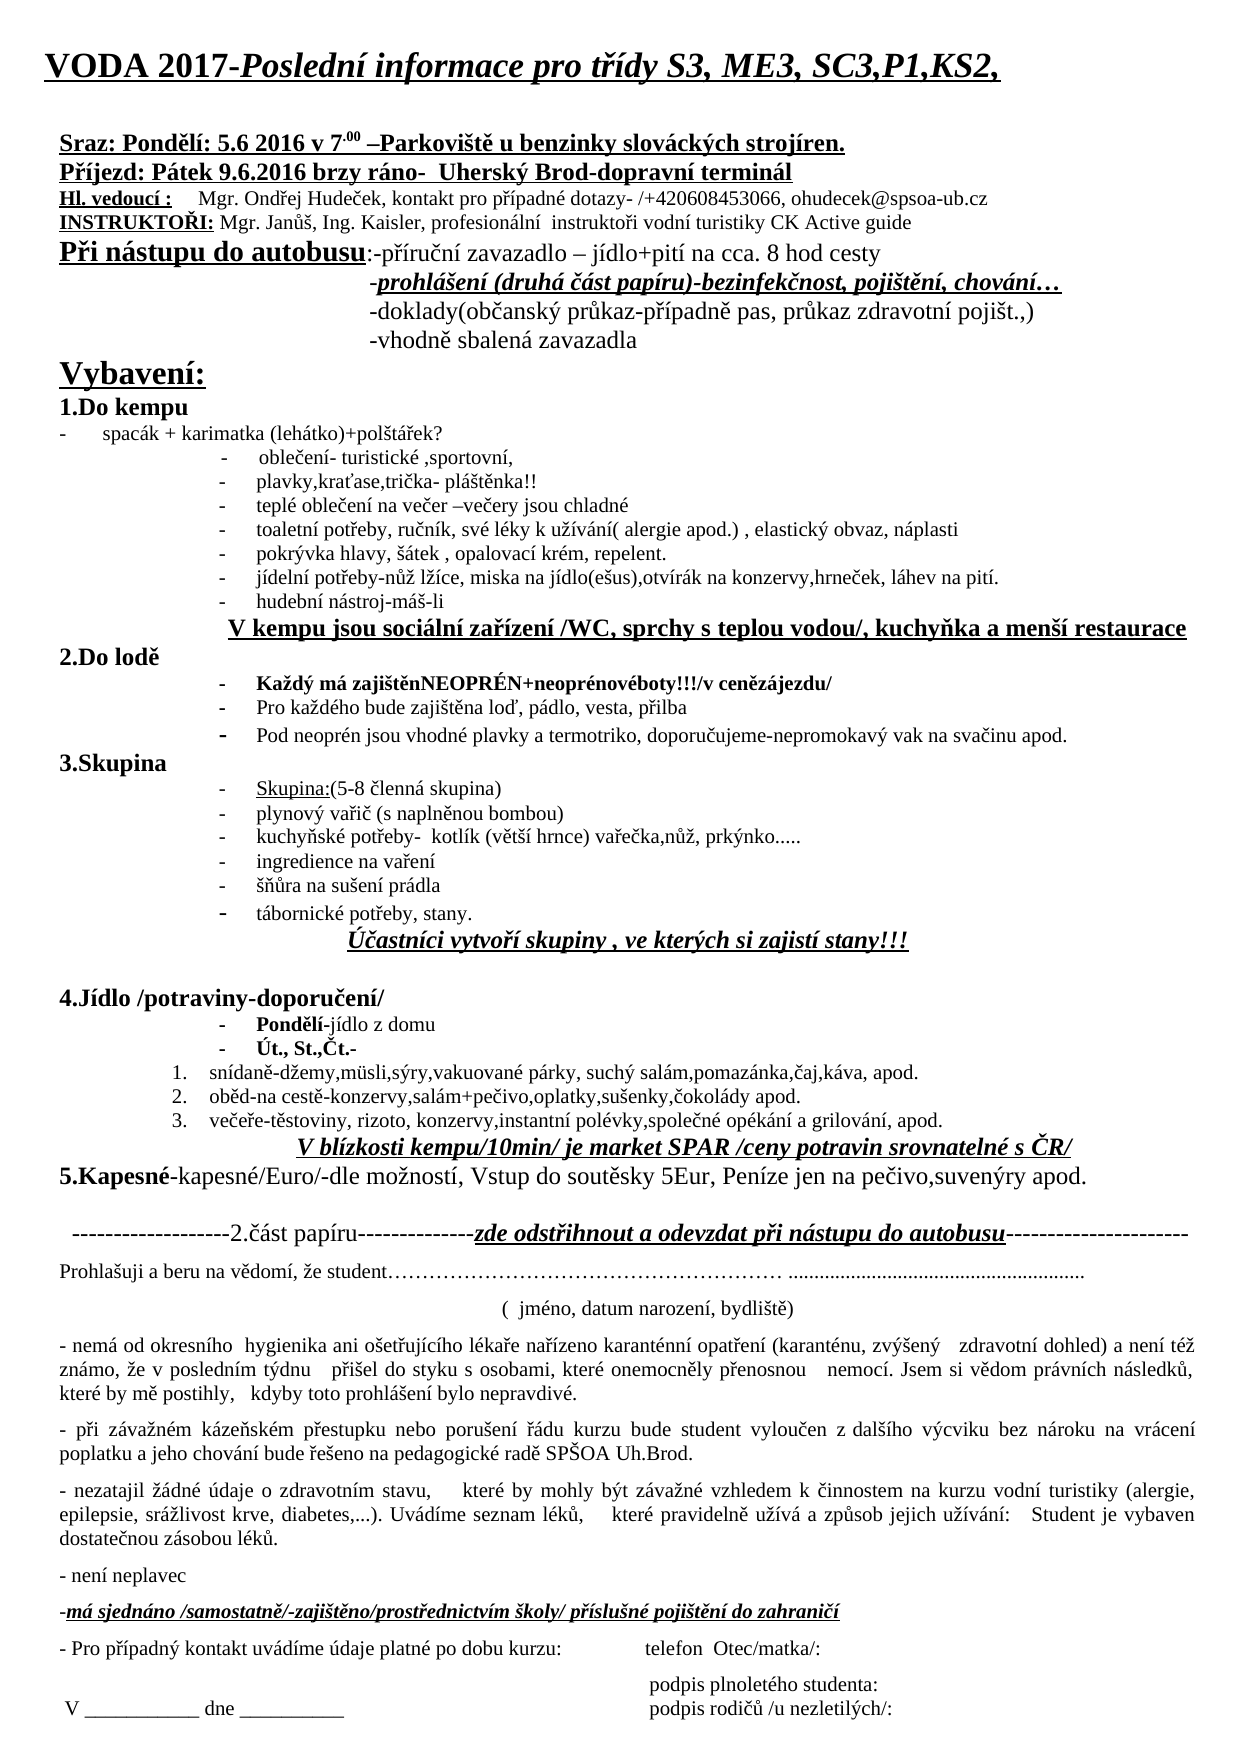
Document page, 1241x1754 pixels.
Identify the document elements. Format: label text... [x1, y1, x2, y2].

list Pro každého bude zajištěna loď, pádlo, vesta, přilba [218, 695, 1196, 719]
list pokrývka hlavy, šátek , opalovací krém, repelent. [218, 541, 1196, 565]
list teplé oblečení na večer –večery jsou chladné [218, 493, 1196, 517]
text 2.Do lodě [59, 642, 1196, 671]
list jídelní potřeby-nůž lžíce, miska na jídlo(ešus),otvírák na konzervy,hrneček, láhev na pití. [218, 565, 1196, 589]
list toaletní potřeby, ručník, své léky k užívání( alergie apod.) , elastický obvaz, náplasti [218, 517, 1196, 541]
text Při nástupu do autobusu:-příruční zavazadlo – jídlo+pití na cca. 8 hod cesty [59, 234, 1196, 267]
text - spacák + karimatka (lehátko)+polštářek? [59, 421, 1196, 445]
subtitle V blízkosti kempu/10min/ je market SPAR /ceny potravin srovnatelné s ČR/ [172, 1132, 1196, 1161]
text -prohlášení (druhá část papíru)-bezinfekčnost, pojištění, chování… [59, 267, 1196, 296]
text - nezatajil žádné údaje o zdravotním stavu, které by mohly být závažné vzhledem k činnostem na kurzu vodní turistiky (alergie, epilepsie, srážlivost krve, diabetes,...). Uvádíme seznam léků, které pravidelně užívá a způsob jejich užívání: Student je vybaven dostatečnou zásobou léků. [59, 1478, 1196, 1550]
text - není neplavec [59, 1563, 1196, 1587]
list Pod neoprén jsou vhodné plavky a termotriko, doporučujeme-nepromokavý vak na svačinu apod. [218, 719, 1196, 748]
text V kempu jsou sociální zařízení /WC, sprchy s teplou vodou/, kuchyňka a menší restaurace [218, 613, 1196, 642]
text Sraz: Pondělí: 5.6 2016 v 7.00 –Parkoviště u benzinky slováckých strojíren. [59, 128, 1196, 157]
text Účastníci vytvoří skupiny , ve kterých si zajistí stany!!! [59, 925, 1196, 954]
list Každý má zajištěnNEOPRÉN+neoprénovéboty!!!/v cenězájezdu/ [218, 671, 1196, 695]
text 4.Jídlo /potraviny-doporučení/ [59, 983, 1196, 1012]
list Pondělí-jídlo z domu [218, 1012, 1196, 1036]
text - Pro případný kontakt uvádíme údaje platné po dobu kurzu: telefon Otec/matka/: [59, 1636, 1196, 1660]
text -vhodně sbalená zavazadla [369, 325, 1196, 354]
list snídaně-džemy,müsli,sýry,vakuované párky, suchý salám,pomazánka,čaj,káva, apod. [172, 1060, 1196, 1084]
list ingredience na vaření [218, 848, 1196, 873]
text -------------------2.část papíru--------------zde odstřihnout a odevzdat při nástupu do autobusu---------------------- [59, 1218, 1196, 1247]
list kuchyňské potřeby- kotlík (větší hrnce) vařečka,nůž, prkýnko..... [218, 824, 1196, 848]
subtitle 5.Kapesné-kapesné/Euro/-dle možností, Vstup do soutěsky 5Eur, Peníze jen na pečivo,suvenýry apod. [59, 1161, 1196, 1189]
list tábornické potřeby, stany. [218, 897, 1196, 925]
text 1.Do kempu [59, 392, 1196, 421]
text VODA 2017-Poslední informace pro třídy S3, ME3, SC3,P1,KS2, [44, 44, 1226, 85]
text INSTRUKTOŘI: Mgr. Janůš, Ing. Kaisler, profesionální instruktoři vodní turistiky CK Active guide [59, 210, 1196, 234]
text Příjezd: Pátek 9.6.2016 brzy ráno- Uherský Brod-dopravní terminál [59, 157, 1196, 186]
list Út., St.,Čt.- [218, 1036, 1196, 1060]
text 3.Skupina [59, 748, 1196, 776]
text -doklady(občanský průkaz-případně pas, průkaz zdravotní pojišt.,) [369, 296, 1196, 325]
text podpis plnoletého studenta: [59, 1672, 1196, 1696]
text -má sjednáno /samostatně/-zajištěno/prostřednictvím školy/ příslušné pojištění do zahraničí [59, 1599, 1196, 1623]
list večeře-těstoviny, rizoto, konzervy,instantní polévky,společné opékání a grilování, apod. [172, 1108, 1196, 1132]
text - nemá od okresního hygienika ani ošetřujícího lékaře nařízeno karanténní opatření (karanténu, zvýšený zdravotní dohled) a není též známo, že v posledním týdnu přišel do styku s osobami, které onemocněly přenosnou nemocí. Jsem si vědom právních následků, které by mě postihly, kdyby toto prohlášení bylo nepravdivé. [59, 1333, 1196, 1405]
text - při závažném kázeňském přestupku nebo porušení řádu kurzu bude student vyloučen z dalšího výcviku bez nároku na vrácení poplatku a jeho chování bude řešeno na pedagogické radě SPŠOA Uh.Brod. [59, 1417, 1196, 1465]
text - oblečení- turistické ,sportovní, [59, 445, 1196, 469]
list Skupina:(5-8 členná skupina) [218, 776, 1196, 800]
list plavky,kraťase,trička- pláštěnka!! [218, 469, 1196, 493]
list plynový vařič (s naplněnou bombou) [218, 800, 1196, 824]
text Prohlašuji a beru na vědomí, že student………………………………………………… ......................................................... [59, 1259, 1196, 1283]
list oběd-na cestě-konzervy,salám+pečivo,oplatky,sušenky,čokolády apod. [172, 1084, 1196, 1108]
text Vybavení: [59, 354, 1196, 392]
list šňůra na sušení prádla [218, 873, 1196, 897]
text ( jméno, datum narození, bydliště) [428, 1296, 1196, 1320]
list hudební nástroj-máš-li [218, 589, 1196, 613]
text V ___________ dne __________ podpis rodičů /u nezletilých/: [59, 1696, 1196, 1720]
text Hl. vedoucí : Mgr. Ondřej Hudeček, kontakt pro případné dotazy- /+420608453066, ohudecek@spsoa-ub.cz [59, 186, 1196, 210]
